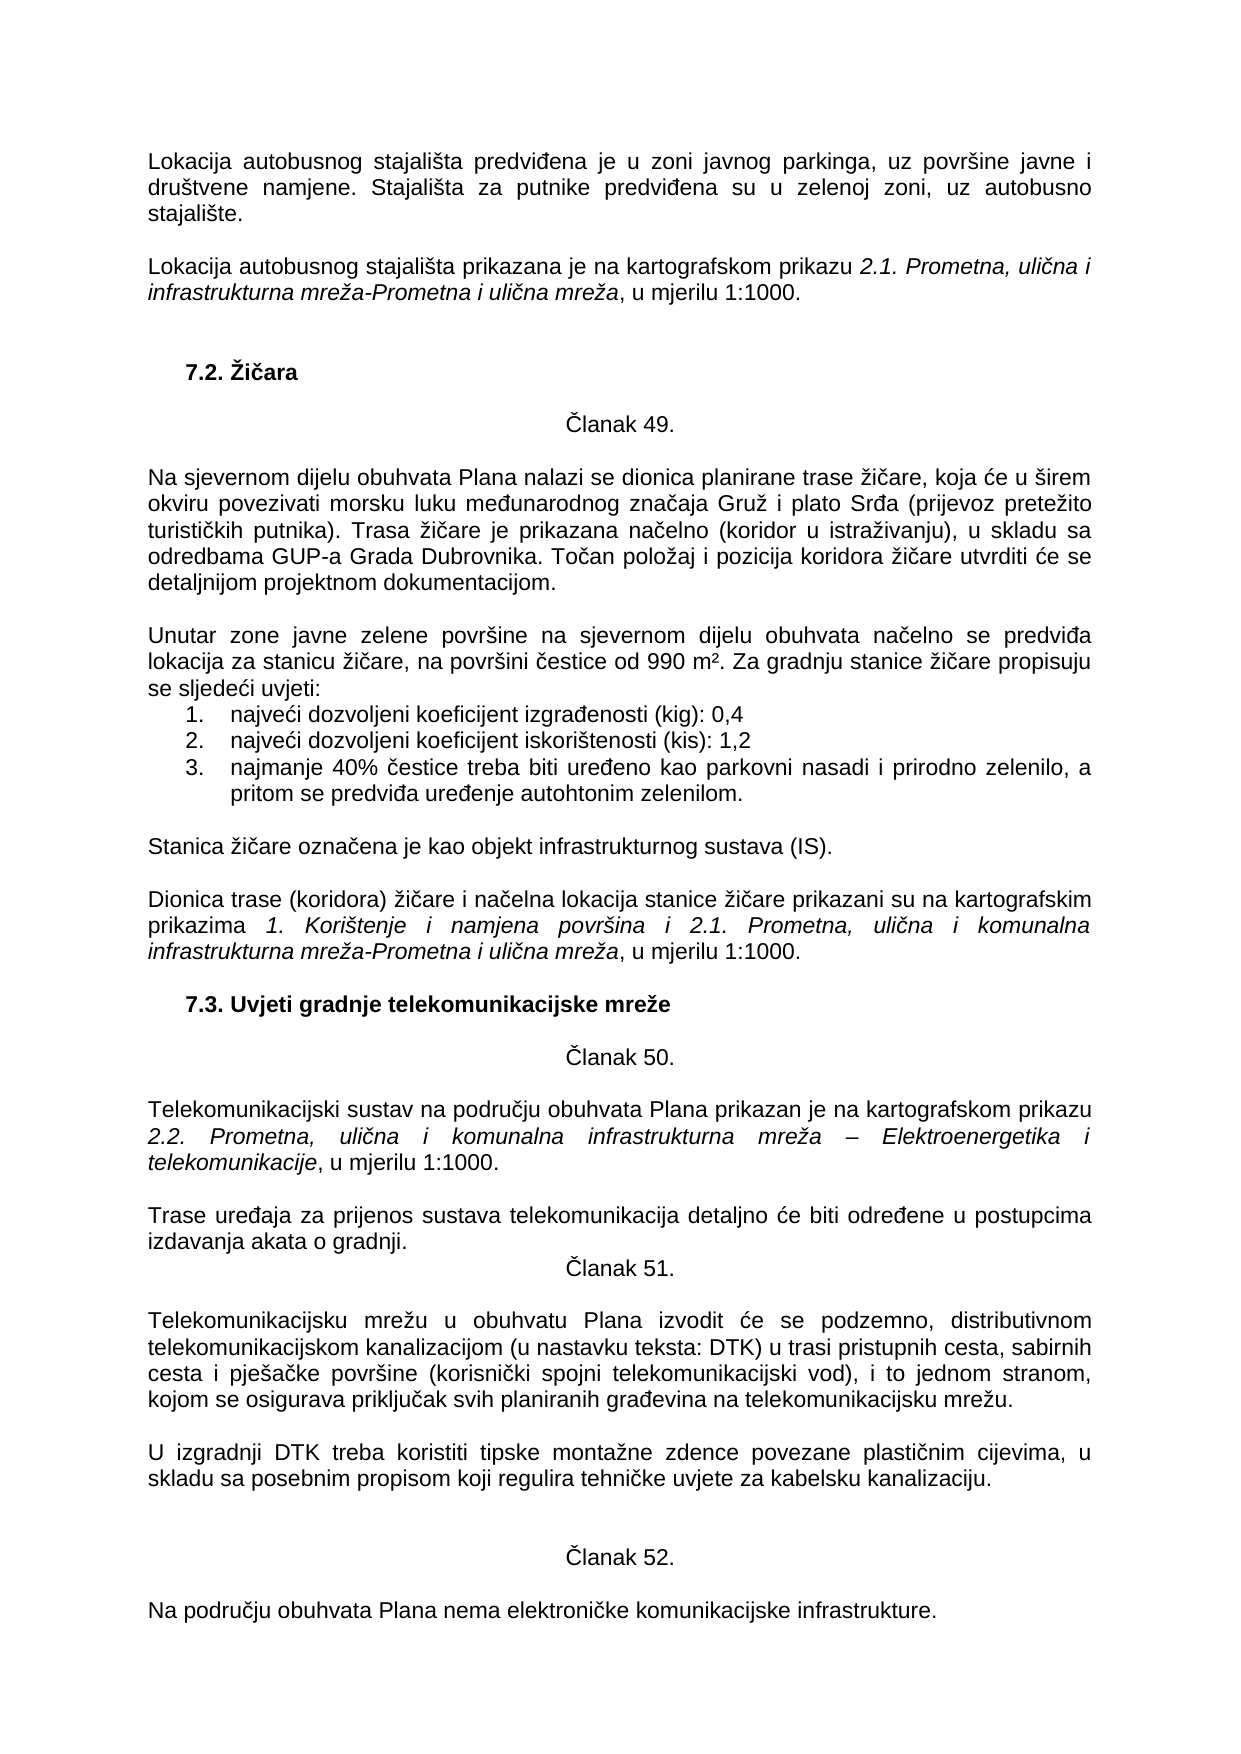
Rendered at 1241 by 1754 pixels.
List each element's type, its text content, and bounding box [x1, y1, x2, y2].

list Žičara [185, 358, 1093, 385]
text Unutar zone javne zelene površine na sjevernom dijelu obuhvata načelno se predviđa lokacija za stanicu žičare, na površini čestice od 990 m². Za gradnju stanice žičare propisuju se sljedeći uvjeti: [148, 622, 1093, 701]
list Uvjeti gradnje telekomunikacijske mreže [185, 991, 1093, 1017]
text Lokacija autobusnog stajališta prikazana je na kartografskom prikazu 2.1. Prometna, ulična i infrastrukturna mreža-Prometna i ulična mreža, u mjerilu 1:1000. [148, 253, 1093, 306]
list najveći dozvoljeni koeficijent iskorištenosti (kis): 1,2 [185, 727, 1093, 754]
text U izgradnji DTK treba koristiti tipske montažne zdence povezane plastičnim cijevima, u skladu sa posebnim propisom koji regulira tehničke uvjete za kabelsku kanalizaciju. [148, 1439, 1093, 1492]
list najmanje 40% čestice treba biti uređeno kao parkovni nasadi i prirodno zelenilo, a pritom se predviđa uređenje autohtonim zelenilom. [185, 754, 1093, 806]
text Na području obuhvata Plana nema elektroničke komunikacijske infrastrukture. [148, 1597, 1093, 1623]
text Telekomunikacijsku mrežu u obuhvatu Plana izvodit će se podzemno, distributivnom telekomunikacijskom kanalizacijom (u nastavku teksta: DTK) u trasi pristupnih cesta, sabirnih cesta i pješačke površine (korisnički spojni telekomunikacijski vod), i to jednom stranom, kojom se osigurava priključak svih planiranih građevina na telekomunikacijsku mrežu. [148, 1307, 1093, 1413]
text Stanica žičare označena je kao objekt infrastrukturnog sustava (IS). [148, 833, 1093, 859]
text Na sjevernom dijelu obuhvata Plana nalazi se dionica planirane trase žičare, koja će u širem okviru povezivati morsku luku međunarodnog značaja Gruž i plato Srđa (prijevoz pretežito turističkih putnika). Trasa žičare je prikazana načelno (koridor u istraživanju), u skladu sa odredbama GUP-a Grada Dubrovnika. Točan položaj i pozicija koridora žičare utvrditi će se detaljnijom projektnom dokumentacijom. [148, 464, 1093, 596]
text Telekomunikacijski sustav na području obuhvata Plana prikazan je na kartografskom prikazu 2.2. Prometna, ulična i komunalna infrastrukturna mreža – Elektroenergetika i telekomunikacije, u mjerilu 1:1000. [148, 1096, 1093, 1175]
list najveći dozvoljeni koeficijent izgrađenosti (kig): 0,4 [185, 701, 1093, 727]
text Dionica trase (koridora) žičare i načelna lokacija stanice žičare prikazani su na kartografskim prikazima 1. Korištenje i namjena površina i 2.1. Prometna, ulična i komunalna infrastrukturna mreža-Prometna i ulična mreža, u mjerilu 1:1000. [148, 886, 1093, 964]
text Trase uređaja za prijenos sustava telekomunikacija detaljno će biti određene u postupcima izdavanja akata o gradnji. [148, 1202, 1093, 1254]
text Lokacija autobusnog stajališta predviđena je u zoni javnog parkinga, uz površine javne i društvene namjene. Stajališta za putnike predviđena su u zelenoj zoni, uz autobusno stajalište. [148, 148, 1093, 227]
